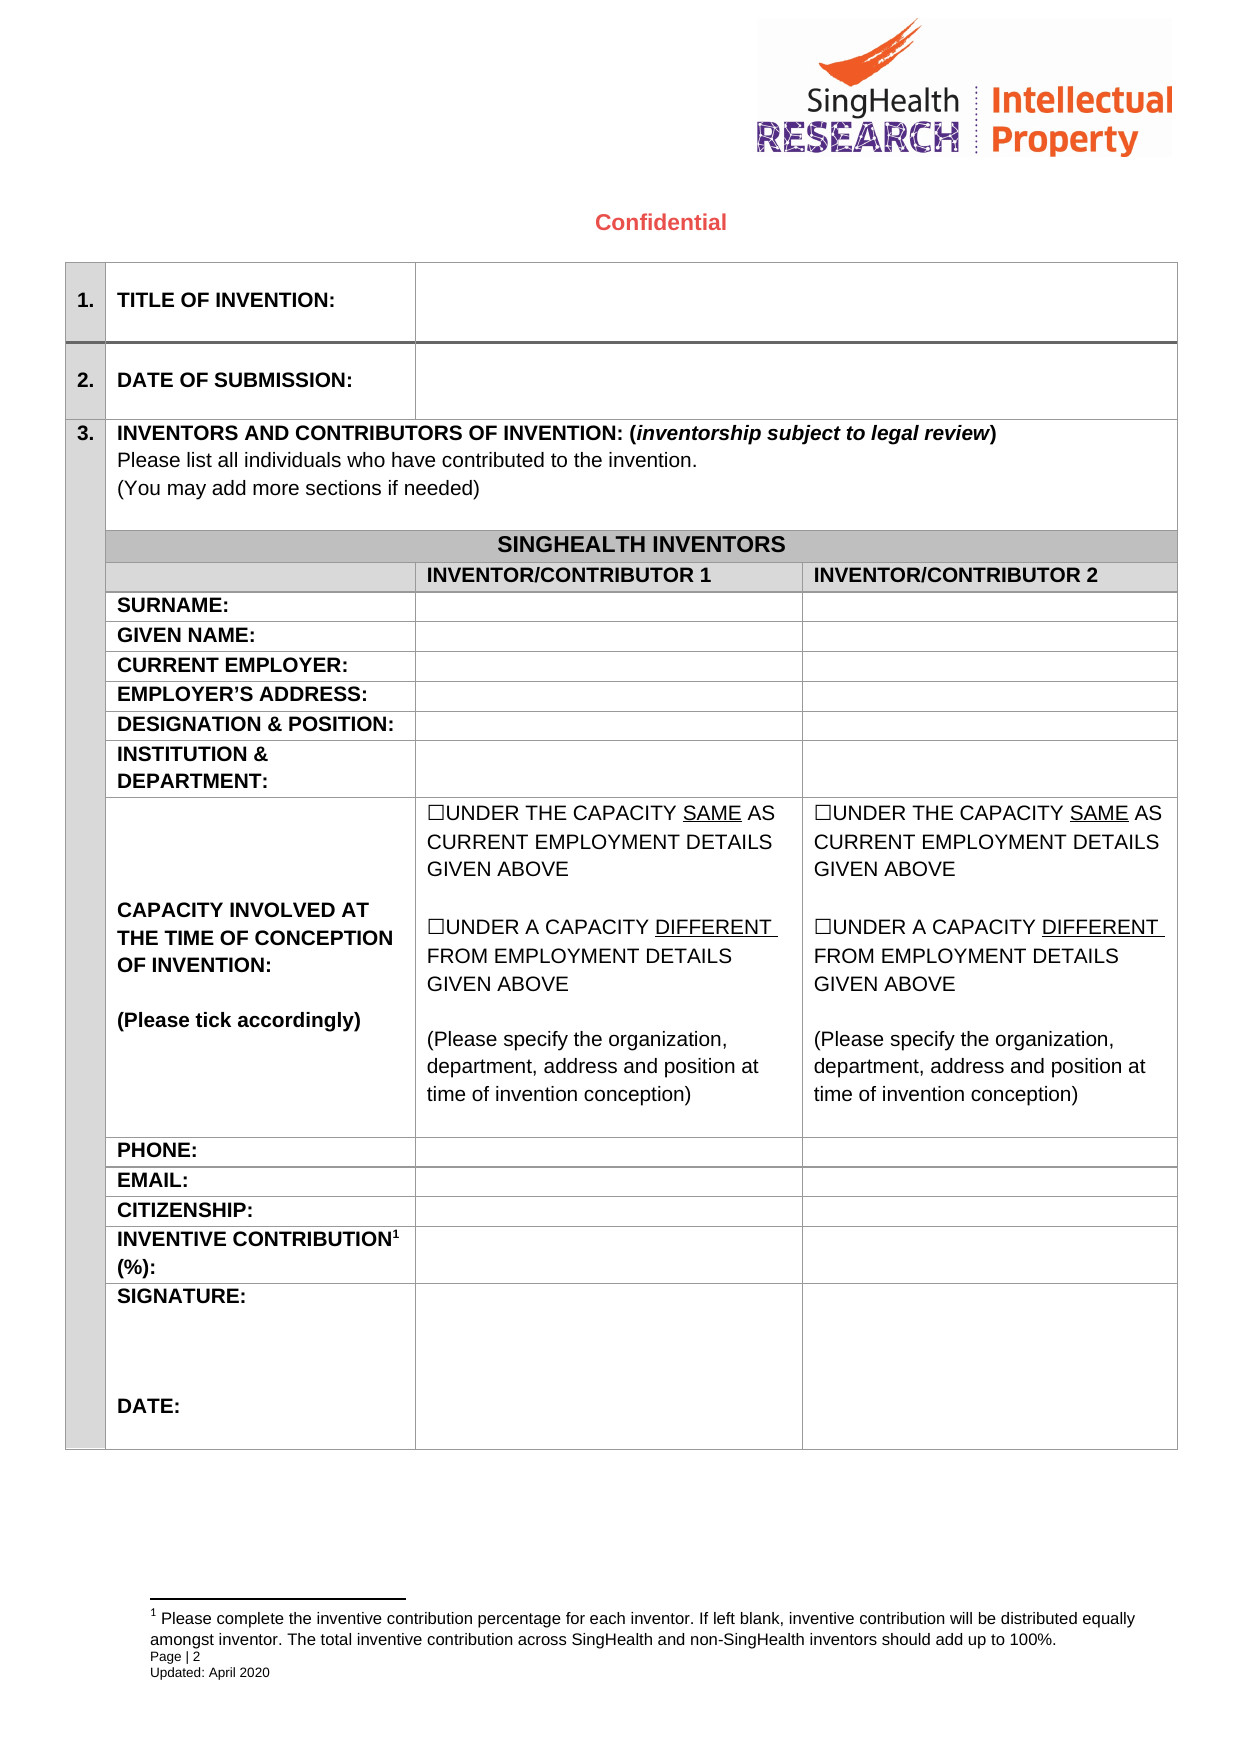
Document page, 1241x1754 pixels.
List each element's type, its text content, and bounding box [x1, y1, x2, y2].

table_cell [416, 1197, 802, 1226]
table_cell [803, 652, 1177, 681]
table_cell 3. [66, 420, 105, 1448]
table_cell [803, 1168, 1177, 1196]
table_cell EMPLOYER’S ADDRESS: [106, 682, 415, 711]
table_cell UNDER THE CAPACITY SAME AS CURRENT EMPLOYMENT DETAILS GIVEN ABOVE UNDER A CAPACITY DIFFERENT FROM EMPLOYMENT DETAILS GIVEN ABOVE (Please specify the organization, department, address and position at time of invention conception) [416, 798, 802, 1137]
table_cell [416, 622, 802, 651]
table_cell [803, 712, 1177, 740]
table_cell [803, 1197, 1177, 1226]
table_cell EMAIL: [106, 1168, 415, 1196]
table_cell DESIGNATION & POSITION: [106, 712, 415, 740]
table_cell INVENTIVE CONTRIBUTION (%): [106, 1227, 415, 1282]
table_cell INVENTORS AND CONTRIBUTORS OF INVENTION: (inventorship subject to legal review) Please list all individuals who have contributed to the invention. (You may add more sections if needed) [106, 420, 1177, 530]
table_cell [803, 593, 1177, 621]
table_cell CITIZENSHIP: [106, 1197, 415, 1226]
table_cell SIGNATURE: DATE: [106, 1284, 415, 1448]
table_header 1. [66, 263, 105, 341]
table_cell CAPACITY INVOLVED AT THE TIME OF CONCEPTION OF INVENTION: (Please tick accordingly) [106, 798, 415, 1137]
table_cell [803, 1284, 1177, 1448]
table_cell INVENTOR/CONTRIBUTOR 2 [803, 563, 1177, 591]
table_cell [803, 1138, 1177, 1166]
table_cell [416, 1284, 802, 1448]
table_cell 2. [66, 344, 105, 419]
table_cell [416, 1138, 802, 1166]
table_cell [416, 344, 1177, 419]
table_cell [416, 741, 802, 797]
table_cell [803, 682, 1177, 711]
table_cell INVENTOR/CONTRIBUTOR 1 [416, 563, 802, 591]
table_cell PHONE: [106, 1138, 415, 1166]
picture [757, 18, 1172, 157]
table_cell INSTITUTION & DEPARTMENT: [106, 741, 415, 797]
table_cell [416, 1168, 802, 1196]
table_cell [803, 1227, 1177, 1282]
table_cell [416, 1227, 802, 1282]
table_cell CURRENT EMPLOYER: [106, 652, 415, 681]
table_header [416, 263, 1177, 341]
table_cell GIVEN NAME: [106, 622, 415, 651]
table_cell [416, 652, 802, 681]
table_cell [416, 712, 802, 740]
table_cell DATE OF SUBMISSION: [106, 344, 415, 419]
table_cell [803, 741, 1177, 797]
table_cell [416, 682, 802, 711]
table_cell [416, 593, 802, 621]
table_cell [106, 563, 415, 591]
table_cell [803, 622, 1177, 651]
table_cell SINGHEALTH INVENTORS [106, 531, 1177, 562]
table_cell SURNAME: [106, 593, 415, 621]
table_cell UNDER THE CAPACITY SAME AS CURRENT EMPLOYMENT DETAILS GIVEN ABOVE UNDER A CAPACITY DIFFERENT FROM EMPLOYMENT DETAILS GIVEN ABOVE (Please specify the organization, department, address and position at time of invention conception) [803, 798, 1177, 1137]
table_header TITLE OF INVENTION: [106, 263, 415, 341]
